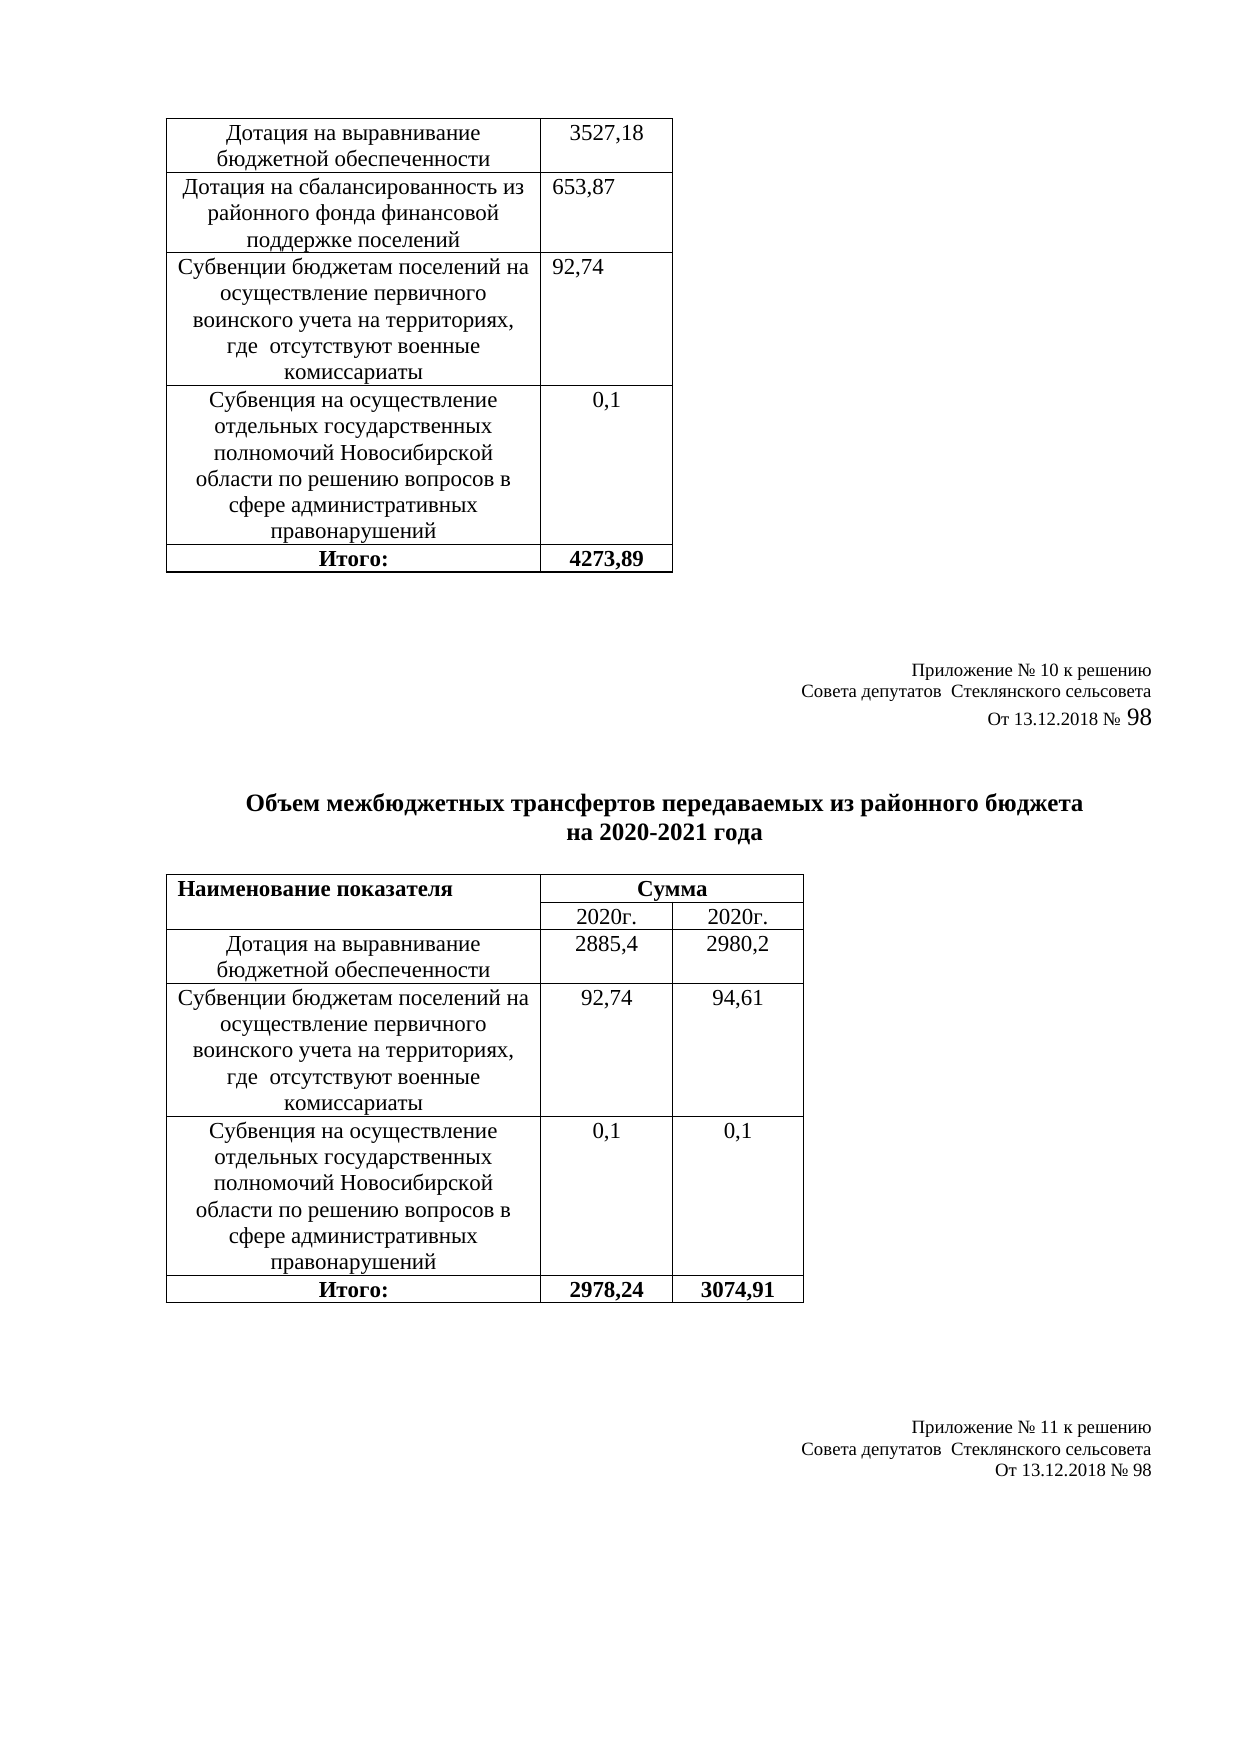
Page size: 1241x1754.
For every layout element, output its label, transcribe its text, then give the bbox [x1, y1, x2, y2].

table_cell Субвенции бюджетам поселений на осуществление первичного воинского учета на территориях, где отсутствуют военные комиссариаты [167, 253, 540, 385]
text Приложение № 11 к решению [177, 1416, 1152, 1437]
table_cell Субвенции бюджетам поселений на осуществление первичного воинского учета на территориях, где отсутствуют военные комиссариаты [167, 984, 540, 1116]
text Приложение № 10 к решению [177, 659, 1152, 680]
table_cell Субвенция на осуществление отдельных государственных полномочий Новосибирской области по решению вопросов в сфере административных правонарушений [167, 386, 540, 544]
text От 13.12.2018 № 98 [177, 1459, 1152, 1481]
table_cell Дотация на выравнивание бюджетной обеспеченности [167, 930, 540, 983]
table_header Сумма [541, 875, 803, 902]
table_cell 92,74 [541, 253, 672, 385]
table_cell Итого: [167, 1276, 540, 1302]
table_cell 94,61 [673, 984, 803, 1116]
table_cell 2020г. [541, 903, 672, 929]
table_cell Дотация на выравнивание бюджетной обеспеченности [167, 119, 540, 172]
table_cell Субвенция на осуществление отдельных государственных полномочий Новосибирской области по решению вопросов в сфере административных правонарушений [167, 1117, 540, 1275]
table_cell 0,1 [541, 386, 672, 544]
table_cell 2020г. [673, 903, 803, 929]
table_cell 2978,24 [541, 1276, 672, 1302]
table_cell Дотация на сбалансированность из районного фонда финансовой поддержке поселений [167, 173, 540, 252]
table_cell 0,1 [541, 1117, 672, 1275]
table_cell Итого: [167, 545, 540, 571]
table_cell 2980,2 [673, 930, 803, 983]
text на 2020-2021 года [177, 817, 1152, 846]
text Совета депутатов Стеклянского сельсовета [177, 680, 1152, 702]
text Совета депутатов Стеклянского сельсовета [177, 1437, 1152, 1459]
table_cell 4273,89 [541, 545, 672, 571]
table_cell 0,1 [673, 1117, 803, 1275]
table_cell 3527,18 [541, 119, 672, 172]
table_header Наименование показателя [167, 875, 540, 929]
text От 13.12.2018 № 98 [177, 702, 1152, 731]
table_cell 653,87 [541, 173, 672, 252]
text Объем межбюджетных трансфертов передаваемых из районного бюджета [177, 788, 1152, 817]
table_cell 92,74 [541, 984, 672, 1116]
table_cell 3074,91 [673, 1276, 803, 1302]
table_cell 2885,4 [541, 930, 672, 983]
